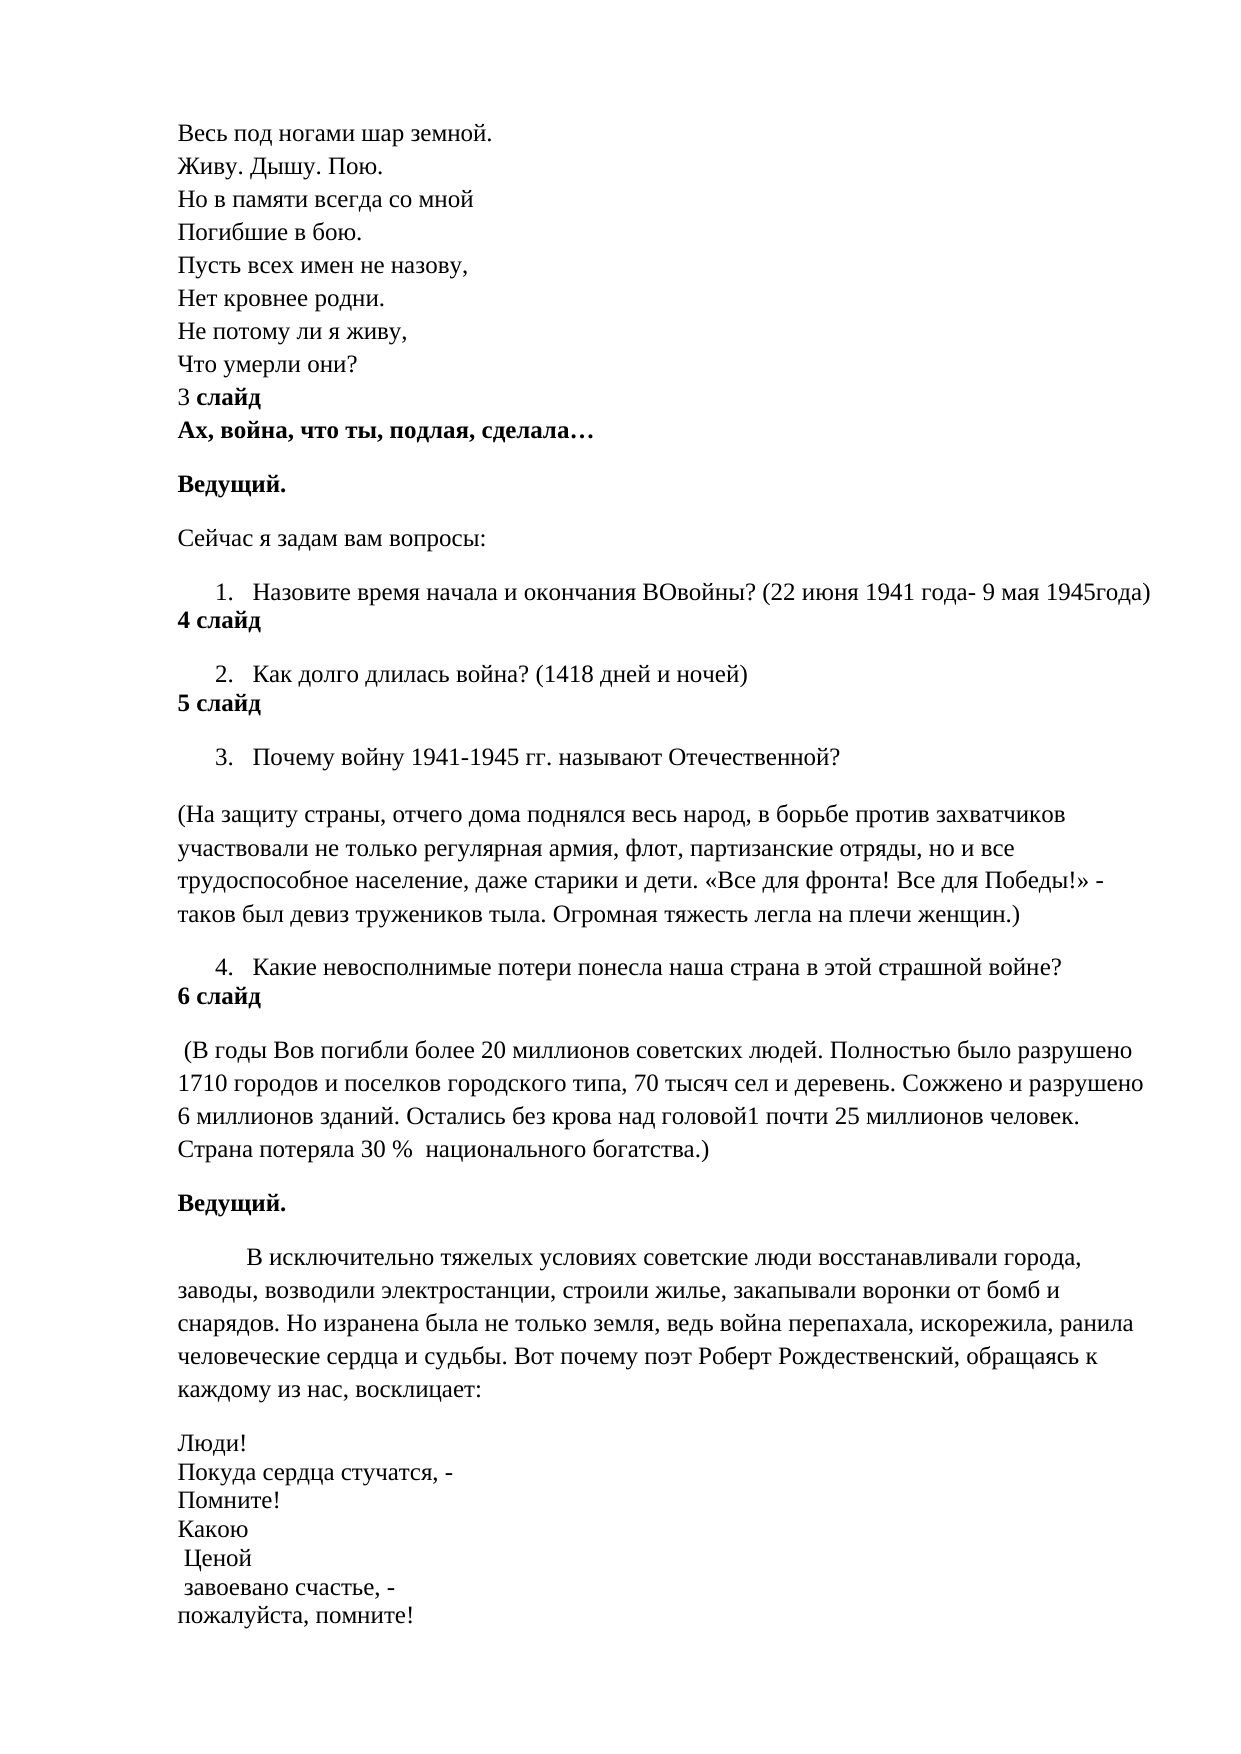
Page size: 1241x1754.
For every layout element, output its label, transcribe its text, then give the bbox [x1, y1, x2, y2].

text Не потому ли я живу, [177, 316, 1152, 345]
text Ведущий. [177, 1188, 1152, 1217]
text 4 слайд [177, 606, 1152, 634]
list Как долго длилась война? (1418 дней и ночей) [215, 659, 1152, 688]
text Ценой [177, 1543, 1152, 1572]
text Пусть всех имен не назову, [177, 250, 1152, 279]
text Ведущий. [177, 469, 1152, 498]
list Назовите время начала и окончания ВОвойны? (22 июня 1941 года- 9 мая 1945года) [215, 577, 1152, 606]
text (В годы Вов погибли более 20 миллионов советских людей. Полностью было разрушено 1710 городов и поселков городского типа, 70 тысяч сел и деревень. Сожжено и разрушено 6 миллионов зданий. Остались без крова над головой1 почти 25 миллионов человек. Страна потеряла 30 % национального богатства.) [177, 1035, 1152, 1163]
text Покуда сердца стучатся, - [177, 1457, 1152, 1485]
text Нет кровнее родни. [177, 283, 1152, 312]
text (На защиту страны, отчего дома поднялся весь народ, в борьбе против захватчиков участвовали не только регулярная армия, флот, партизанские отряды, но и все трудоспособное население, даже старики и дети. «Все для фронта! Все для Победы!» - таков был девиз тружеников тыла. Огромная тяжесть легла на плечи женщин.) [177, 799, 1152, 927]
text Помните! [177, 1485, 1152, 1514]
text Живу. Дышу. Пою. [177, 151, 1152, 180]
text Ах, война, что ты, подлая, сделала… [177, 415, 1152, 444]
list Почему войну 1941-1945 гг. называют Отечественной? [215, 742, 1152, 771]
text завоевано счастье, - [177, 1572, 1152, 1600]
text пожалуйста, помните! [177, 1600, 1152, 1629]
text Но в памяти всегда со мной [177, 184, 1152, 213]
text 6 слайд [177, 981, 1152, 1010]
text Сейчас я задам вам вопросы: [177, 523, 1152, 552]
text 5 слайд [177, 688, 1152, 717]
text В исключительно тяжелых условиях советские люди восстанавливали города, заводы, возводили электростанции, строили жилье, закапывали воронки от бомб и снарядов. Но изранена была не только земля, ведь война перепахала, искорежила, ранила человеческие сердца и судьбы. Вот почему поэт Роберт Рождественский, обращаясь к каждому из нас, восклицает: [177, 1242, 1152, 1403]
text Что умерли они? [177, 349, 1152, 378]
text Весь под ногами шар земной. [177, 118, 1152, 147]
text 3 слайд [177, 382, 1152, 411]
text Погибшие в бою. [177, 217, 1152, 246]
list Какие невосполнимые потери понесла наша страна в этой страшной войне? [215, 952, 1152, 981]
text Какою [177, 1514, 1152, 1543]
text Люди! [177, 1428, 1152, 1457]
